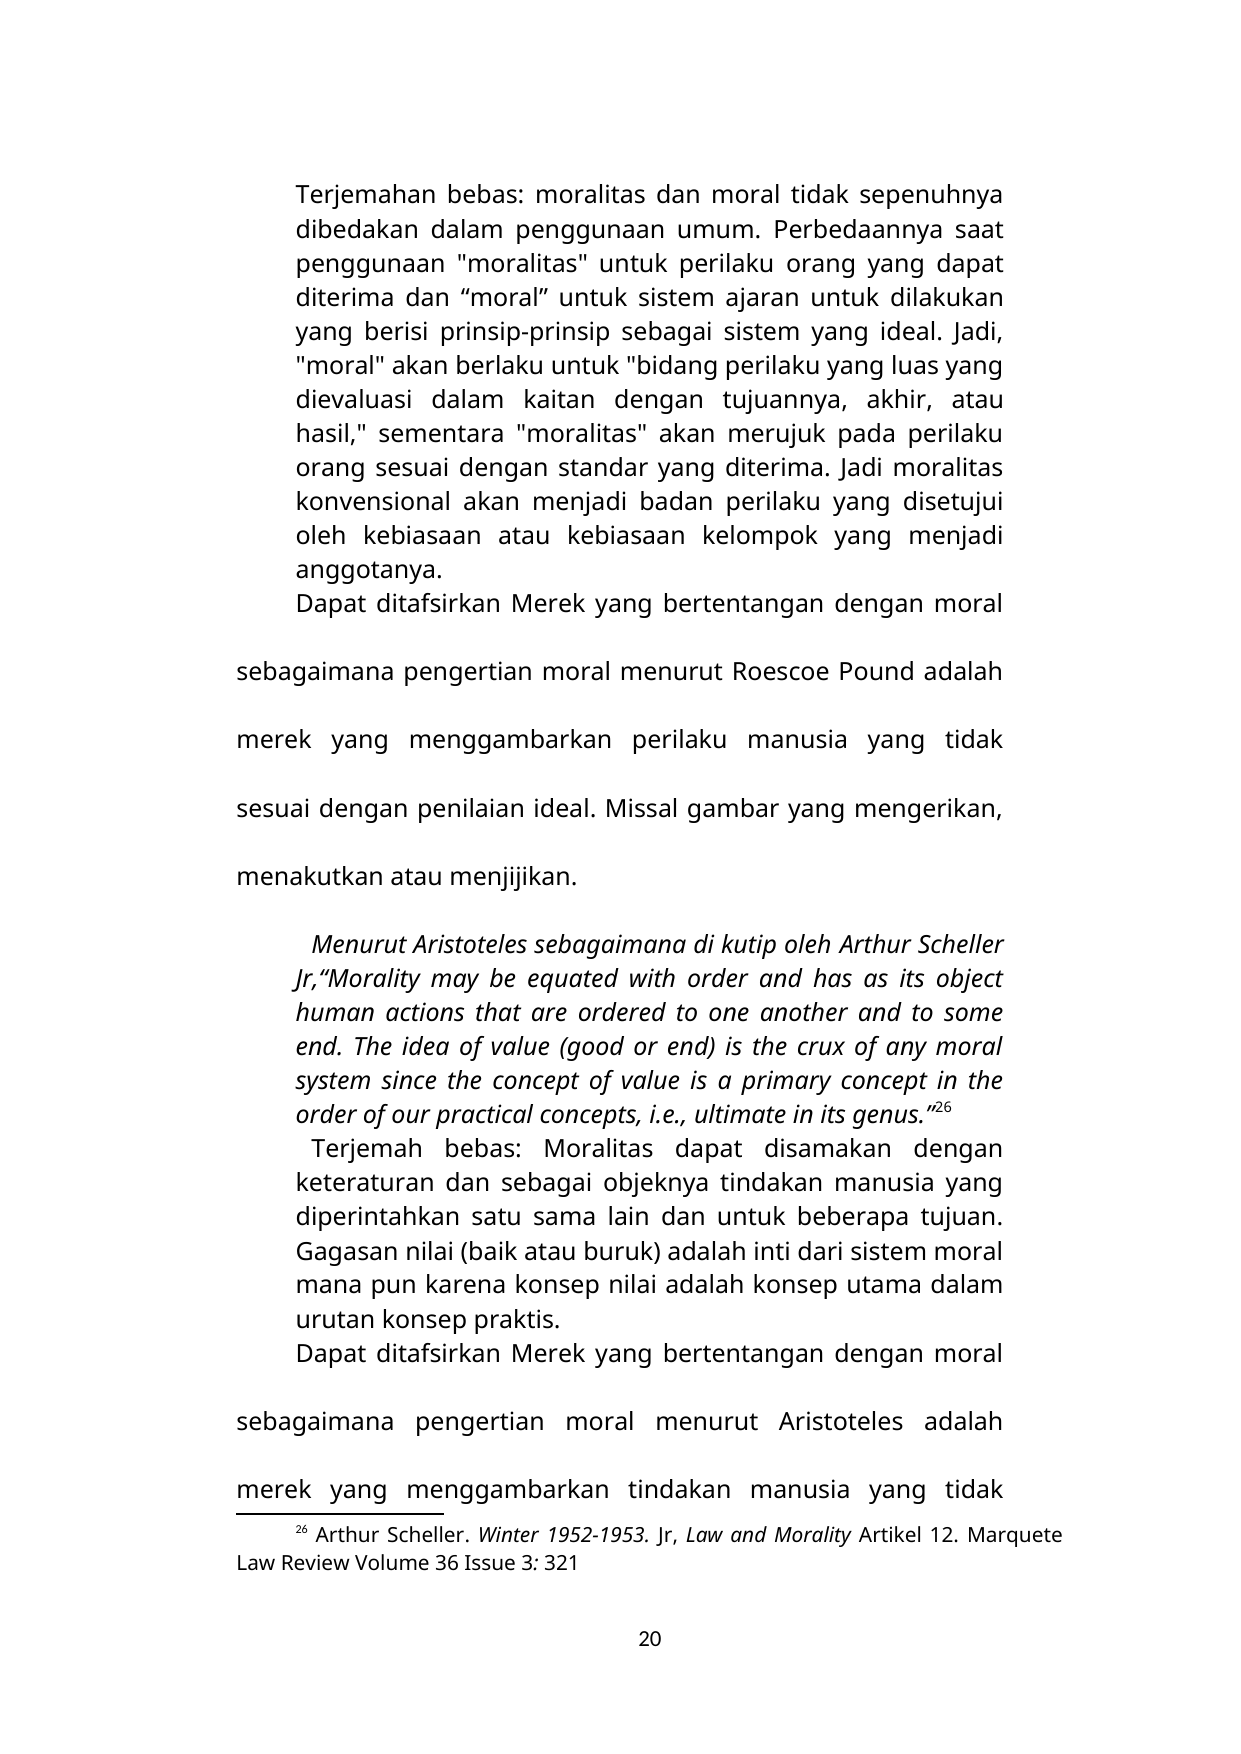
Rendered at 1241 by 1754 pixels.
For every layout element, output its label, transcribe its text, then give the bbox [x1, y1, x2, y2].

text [236, 1335, 1004, 1506]
text Terjemah bebas: Moralitas dapat disamakan dengan keteraturan dan sebagai objeknya tindakan manusia yang diperintahkan satu sama lain dan untuk beberapa tujuan. Gagasan nilai (baik atau buruk) adalah inti dari sistem moral mana pun karena konsep nilai adalah konsep utama dalam urutan konsep praktis. [295, 1131, 1004, 1335]
text Dapat ditafsirkan Merek yang bertentangan dengan moral sebagaimana pengertian moral menurut Roescoe Pound adalah merek yang menggambarkan perilaku manusia yang tidak sesuai dengan penilaian ideal. Missal gambar yang mengerikan, menakutkan atau menjijikan. [236, 586, 1004, 892]
text Terjemahan bebas: moralitas dan moral tidak sepenuhnya dibedakan dalam penggunaan umum. Perbedaannya saat penggunaan "moralitas" untuk perilaku orang yang dapat diterima dan “moral” untuk sistem ajaran untuk dilakukan yang berisi prinsip-prinsip sebagai sistem yang ideal. Jadi, "moral" akan berlaku untuk "bidang perilaku yang luas yang dievaluasi dalam kaitan dengan tujuannya, akhir, atau hasil," sementara "moralitas" akan merujuk pada perilaku orang sesuai dengan standar yang diterima. Jadi moralitas konvensional akan menjadi badan perilaku yang disetujui oleh kebiasaan atau kebiasaan kelompok yang menjadi anggotanya. [295, 177, 1004, 586]
text Menurut Aristoteles sebagaimana di kutip oleh Arthur Scheller Jr,“Morality may be equated with order and has as its object human actions that are ordered to one another and to some end. The idea of value (good or end) is the crux of any moral system since the concept of value is a primary concept in the order of our practical concepts, i.e., ultimate in its genus.” [295, 927, 1004, 1131]
